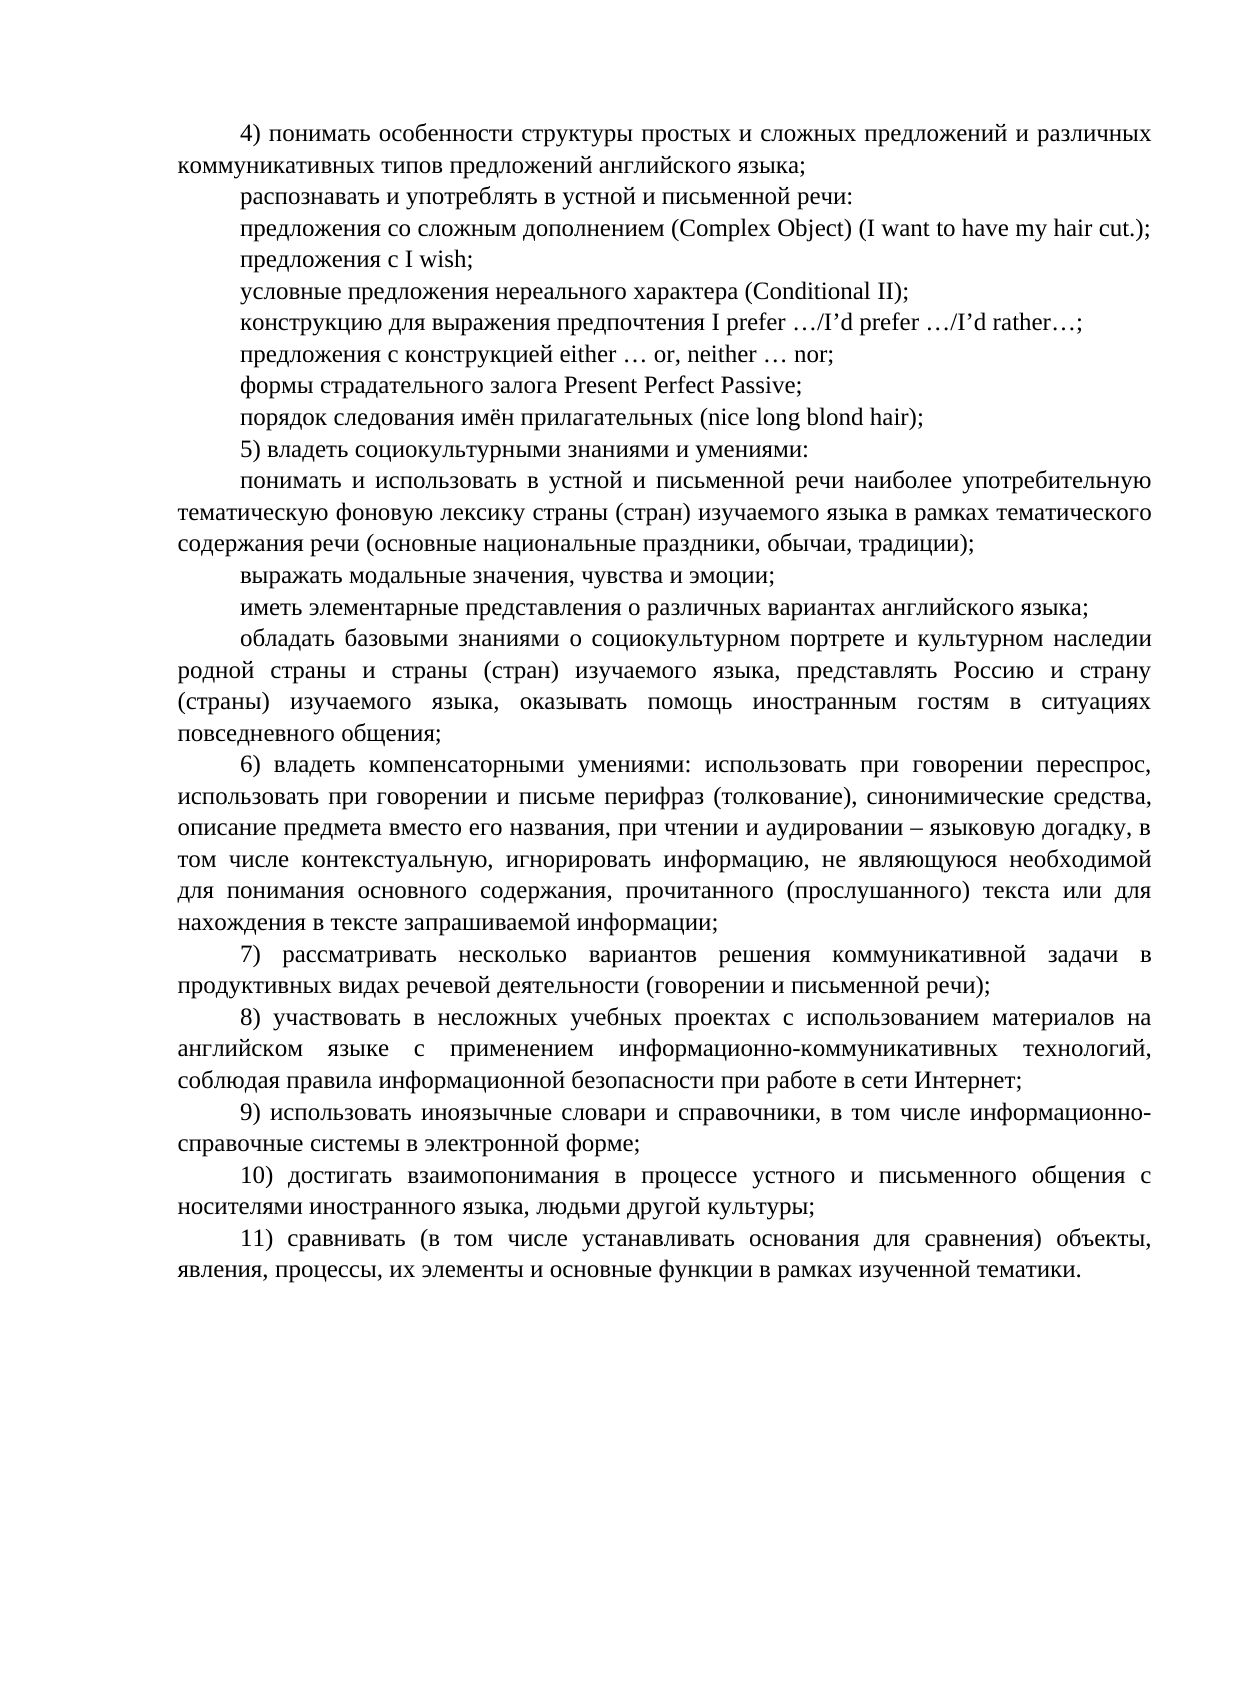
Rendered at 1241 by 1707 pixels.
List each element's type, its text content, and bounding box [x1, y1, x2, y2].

text 7) рассматривать несколько вариантов решения коммуникативной задачи в продуктивных видах речевой деятельности (говорении и письменной речи); [177, 939, 1152, 999]
text формы страдательного залога Present Perfect Passive; [177, 371, 1152, 399]
text распознавать и употреблять в устной и письменной речи: [177, 181, 1152, 210]
text иметь элементарные представления о различных вариантах английского языка; [177, 592, 1152, 620]
text 10) достигать взаимопонимания в процессе устного и письменного общения с носителями иностранного языка, людьми другой культуры; [177, 1160, 1152, 1220]
text условные предложения нереального характера (Conditional II); [177, 276, 1152, 305]
text конструкцию для выражения предпочтения I prefer …/I’d prefer …/I’d rather…; [177, 307, 1152, 336]
text выражать модальные значения, чувства и эмоции; [177, 560, 1152, 589]
text порядок следования имён прилагательных (nice long blond hair); [177, 402, 1152, 431]
text предложения с I wish; [177, 244, 1152, 273]
text 6) владеть компенсаторными умениями: использовать при говорении переспрос, использовать при говорении и письме перифраз (толкование), синонимические средства, описание предмета вместо его названия, при чтении и аудировании – языковую догадку, в том числе контекстуальную, игнорировать информацию, не являющуюся необходимой для понимания основного содержания, прочитанного (прослушанного) текста или для нахождения в тексте запрашиваемой информации; [177, 749, 1152, 936]
text 8) участвовать в несложных учебных проектах с использованием материалов на английском языке с применением информационно-коммуникативных технологий, соблюдая правила информационной безопасности при работе в сети Интернет; [177, 1002, 1152, 1094]
text 9) использовать иноязычные словари и справочники, в том числе информационно-справочные системы в электронной форме; [177, 1097, 1152, 1157]
text 4) понимать особенности структуры простых и сложных предложений и различных коммуникативных типов предложений английского языка; [177, 118, 1152, 178]
text 11) сравнивать (в том числе устанавливать основания для сравнения) объекты, явления, процессы, их элементы и основные функции в рамках изученной тематики. [177, 1223, 1152, 1283]
text предложения со сложным дополнением (Complex Object) (I want to have my hair cut.); [177, 213, 1152, 242]
text обладать базовыми знаниями о социокультурном портрете и культурном наследии родной страны и страны (стран) изучаемого языка, представлять Россию и страну (страны) изучаемого языка, оказывать помощь иностранным гостям в ситуациях повседневного общения; [177, 623, 1152, 747]
text понимать и использовать в устной и письменной речи наиболее употребительную тематическую фоновую лексику страны (стран) изучаемого языка в рамках тематического содержания речи (основные национальные праздники, обычаи, традиции); [177, 465, 1152, 557]
text 5) владеть социокультурными знаниями и умениями: [177, 434, 1152, 462]
text предложения с конструкцией either … or, neither … nor; [177, 339, 1152, 368]
